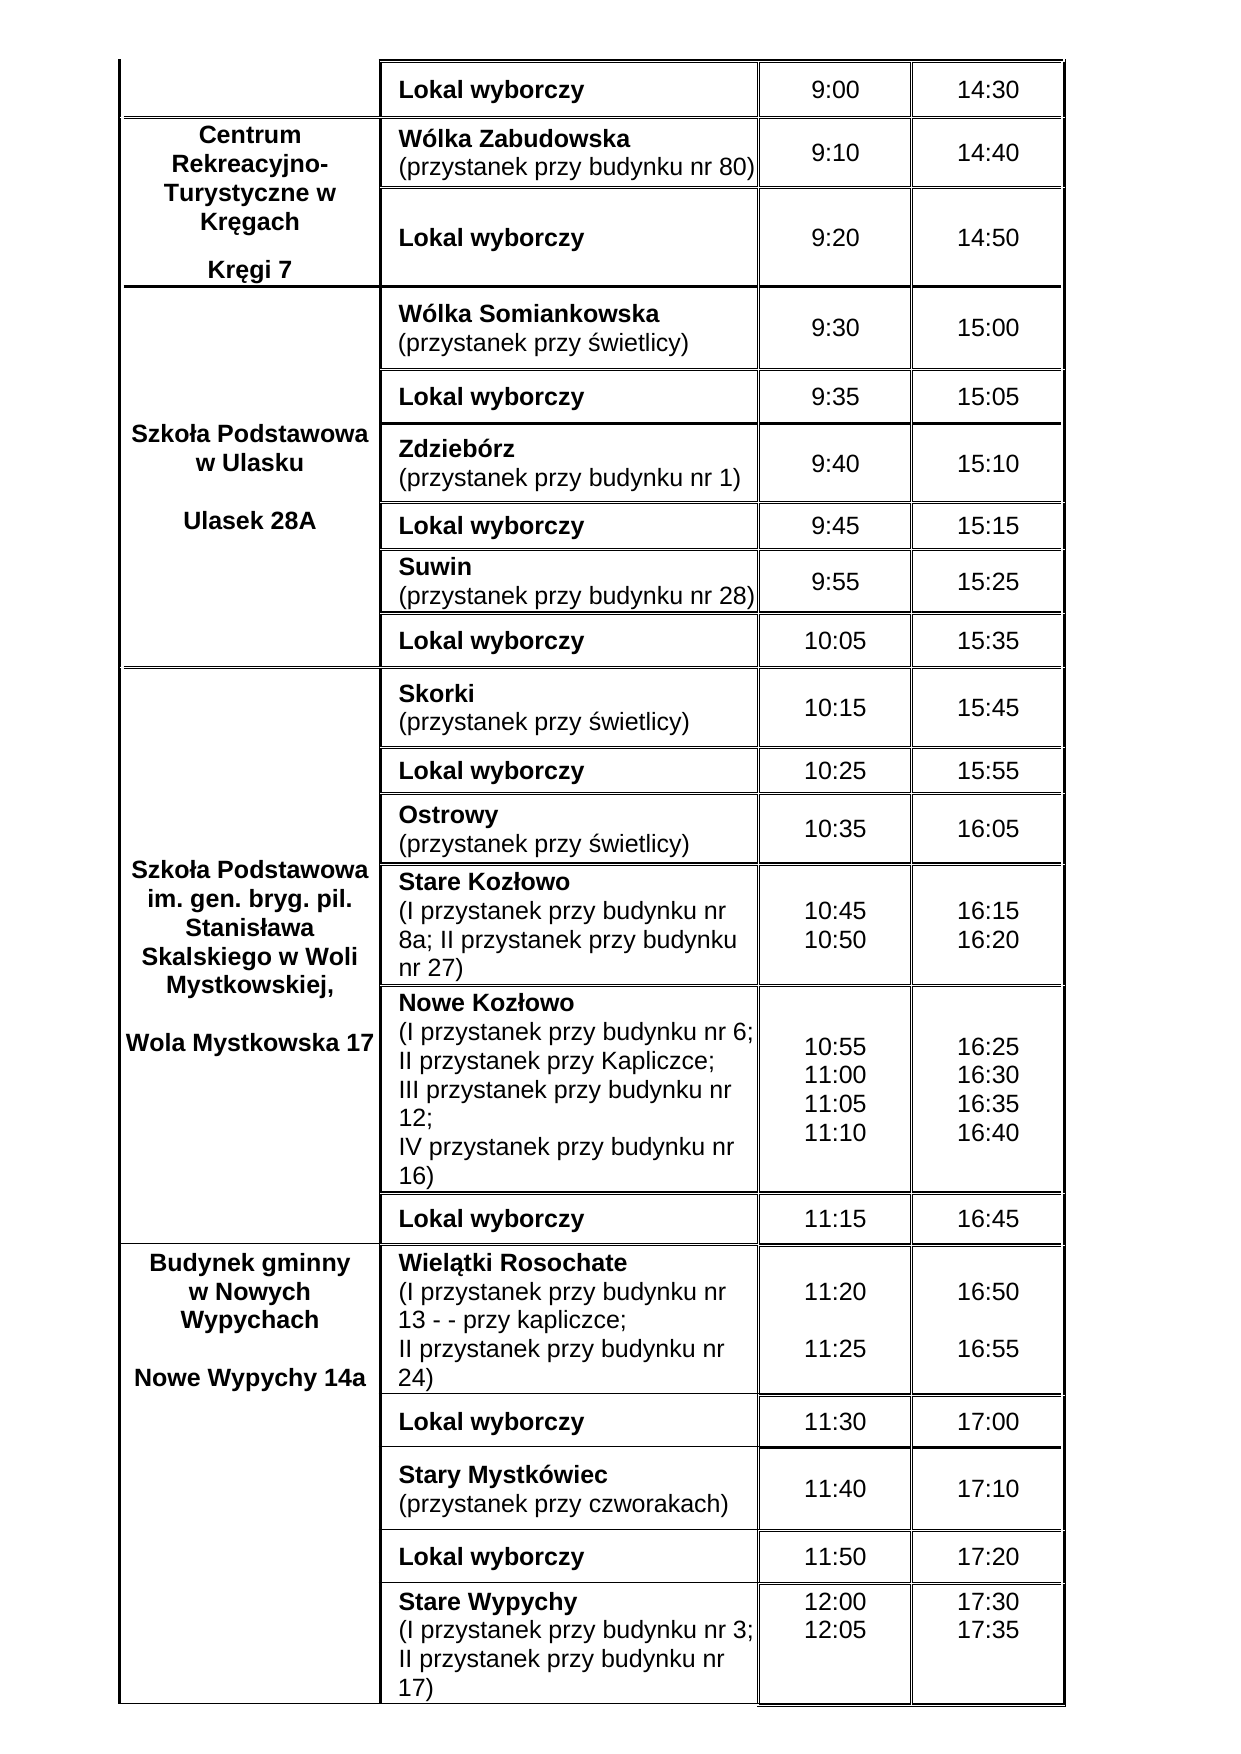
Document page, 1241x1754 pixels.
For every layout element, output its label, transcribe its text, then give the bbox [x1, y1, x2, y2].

table_cell 15:35 [913, 611, 1064, 666]
table_cell 14:50 [912, 186, 1064, 285]
table_cell 9:20 [760, 189, 910, 285]
table_cell 9:35 [760, 371, 910, 422]
table_cell Lokal wyborczy [382, 1530, 757, 1582]
table_cell Stare Wypychy (I przystanek przy budynku nr 3; II przystanek przy budynku nr 17) [382, 1583, 757, 1703]
table_cell Nowe Kozłowo (I przystanek przy budynku nr 6; II przystanek przy Kapliczce; III przystanek przy budynku nr 12; IV przystanek przy budynku nr 16) [382, 987, 757, 1191]
table_cell 15:55 [912, 746, 1064, 792]
table_cell Stary Mystkówiec (przystanek przy czworakach) [382, 1447, 757, 1528]
table_cell Lokal wyborczy [382, 371, 757, 422]
table_cell 11:20 11:25 [760, 1247, 910, 1393]
table_cell Lokal wyborczy [382, 189, 757, 285]
table_cell Stare Kozłowo (I przystanek przy budynku nr 8a; II przystanek przy budynku nr 27) [382, 866, 757, 984]
table_cell Szkoła Podstawowa w Ulasku Ulasek 28A [121, 285, 379, 666]
table_cell 15:15 [912, 501, 1064, 547]
table_cell Szkoła Podstawowa im. gen. bryg. pil. Stanisława Skalskiego w Woli Mystkowskiej, Wola Mystkowska 17 [121, 666, 379, 1243]
table_cell 10:35 [760, 795, 910, 862]
table_cell Suwin (przystanek przy budynku nr 28) [382, 551, 757, 611]
table_cell Skorki (przystanek przy świetlicy) [382, 669, 757, 746]
table_cell Lokal wyborczy [382, 504, 757, 547]
table_cell 11:50 [760, 1532, 910, 1582]
table_cell 9:10 [760, 119, 910, 186]
table_cell 9:40 [760, 425, 910, 501]
table_cell 10:25 [760, 749, 910, 792]
table_cell Lokal wyborczy [382, 749, 757, 792]
table_cell 9:45 [760, 504, 910, 547]
table_cell 16:15 16:20 [913, 862, 1064, 984]
table_cell Lokal wyborczy [382, 63, 757, 116]
table_cell Lokal wyborczy [382, 1394, 757, 1446]
table_cell 11:30 [760, 1397, 910, 1446]
table_cell 9:55 [760, 551, 910, 611]
table_cell 15:10 [913, 422, 1063, 501]
table_cell Zdziebórz (przystanek przy budynku nr 1) [382, 425, 757, 501]
table_cell Budynek gminny w Nowych Wypychach Nowe Wypychy 14a [121, 1244, 379, 1703]
table_cell 17:20 [913, 1529, 1064, 1582]
table_cell 15:45 [912, 666, 1064, 746]
table_cell Wólka Somiankowska (przystanek przy świetlicy) [382, 288, 757, 367]
table_cell 16:45 [913, 1191, 1064, 1243]
table_cell 15:25 [913, 548, 1064, 611]
table_cell 12:00 12:05 [760, 1585, 910, 1703]
table_cell 15:05 [913, 368, 1064, 422]
table_cell Lokal wyborczy [382, 615, 757, 666]
table_cell 15:00 [913, 285, 1063, 367]
table_cell 17:00 [913, 1393, 1064, 1446]
table_cell 16:50 16:55 [913, 1243, 1064, 1393]
table_cell Wielątki Rosochate (I przystanek przy budynku nr 13 - - przy kapliczce; II przystanek przy budynku nr 24) [382, 1246, 757, 1393]
table_cell 11:40 [760, 1449, 910, 1528]
table_cell Centrum Rekreacyjno-Turystyczne w Kręgach Kręgi 7 [120, 116, 380, 285]
table_cell 14:30 [913, 59, 1064, 116]
table_cell Lokal wyborczy [382, 1195, 757, 1243]
table_cell 10:15 [760, 669, 910, 746]
table_cell 9:30 [760, 288, 910, 367]
table_cell 17:30 17:35 [912, 1582, 1064, 1703]
table_cell 10:45 10:50 [760, 866, 910, 984]
table_cell Wólka Zabudowska (przystanek przy budynku nr 80) [382, 119, 757, 186]
table_cell 11:15 [760, 1195, 910, 1243]
table_cell 14:40 [912, 116, 1064, 186]
table_cell 16:25 16:30 16:35 16:40 [912, 984, 1064, 1191]
table_cell 9:00 [760, 63, 910, 116]
table_cell 10:05 [760, 615, 910, 666]
table_cell Ostrowy (przystanek przy świetlicy) [382, 795, 757, 862]
table_cell 10:55 11:00 11:05 11:10 [760, 987, 910, 1191]
table_cell 17:10 [913, 1446, 1063, 1528]
table_cell 16:05 [912, 792, 1064, 862]
